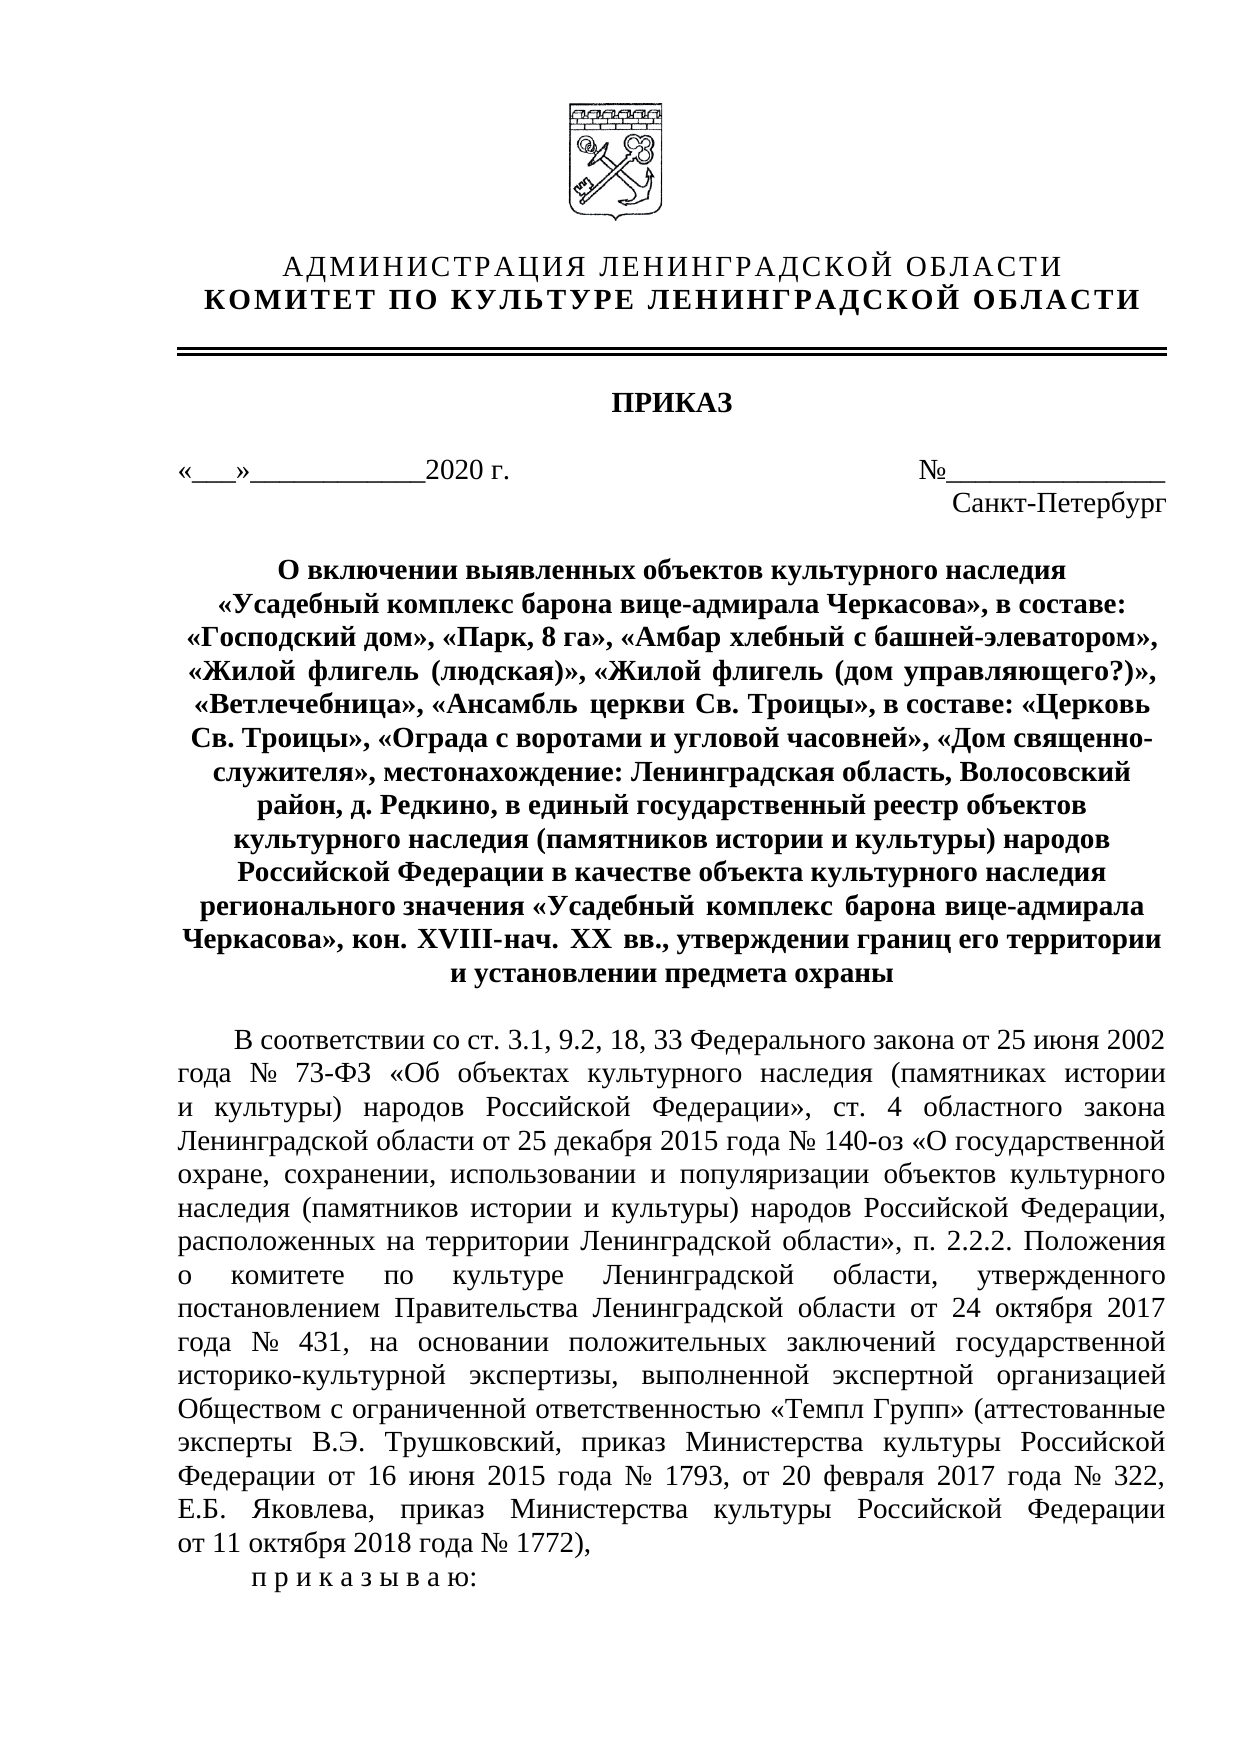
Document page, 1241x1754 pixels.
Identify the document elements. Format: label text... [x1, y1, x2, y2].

text ПРИКАЗ [177, 385, 1167, 418]
text АДМИНИСТРАЦИЯ ЛЕНИНГРАДСКОЙ ОБЛАСТИ [177, 249, 1167, 282]
text «Усадебный комплекс барона вице-адмирала Черкасова», в составе: «Господский дом», «Парк, 8 га», «Амбар хлебный с башней-элеватором», «Жилой флигель (людская)», «Жилой флигель (дом управляющего?)», «Ветлечебница», «Ансамбль церкви Св. Троицы», в составе: «Церковь Св. Троицы», «Ограда с воротами и угловой часовней», «Дом священно-служителя», местонахождение: Ленинградская область, Волосовский район, д. Редкино, в единый государственный реестр объектов культурного наследия (памятников истории и культуры) народов Российской Федерации в качестве объекта культурного наследия регионального значения «Усадебный комплекс барона вице-адмирала Черкасова», кон. XVIII-нач. ХХ вв., утверждении границ его территории и установлении предмета охраны [177, 586, 1167, 988]
text В соответствии со ст. 3.1, 9.2, 18, 33 Федерального закона от 25 июня 2002 года № 73-ФЗ «Об объектах культурного наследия (памятниках истории и культуры) народов Российской Федерации», ст. 4 областного закона Ленинградской области от 25 декабря 2015 года № 140-оз «О государственной охране, сохранении, использовании и популяризации объектов культурного наследия (памятников истории и культуры) народов Российской Федерации, расположенных на территории Ленинградской области», п. 2.2.2. Положения о комитете по культуре Ленинградской области, утвержденного постановлением Правительства Ленинградской области от 24 октября 2017 года № 431, на основании положительных заключений государственной историко-культурной экспертизы, выполненной экспертной организацией Обществом с ограниченной ответственностью «Темпл Групп» (аттестованные эксперты В.Э. Трушковский, приказ Министерства культуры Российской Федерации от 16 июня 2015 года № 1793, от 20 февраля 2017 года № 322, Е.Б. Яковлева, приказ Министерства культуры Российской Федерации от 11 октября 2018 года № 1772), [177, 1022, 1166, 1559]
text О включении выявленных объектов культурного наследия [177, 552, 1167, 586]
text п р и к а з ы в а ю: [177, 1559, 1166, 1592]
text КОМИТЕТ ПО КУЛЬТУРЕ ЛЕНИНГРАДСКОЙ ОБЛАСТИ [177, 282, 1167, 316]
text «___»____________2020 г. №_______________ [177, 452, 1167, 485]
text Санкт-Петербург [177, 485, 1167, 519]
picture [568, 103, 663, 221]
